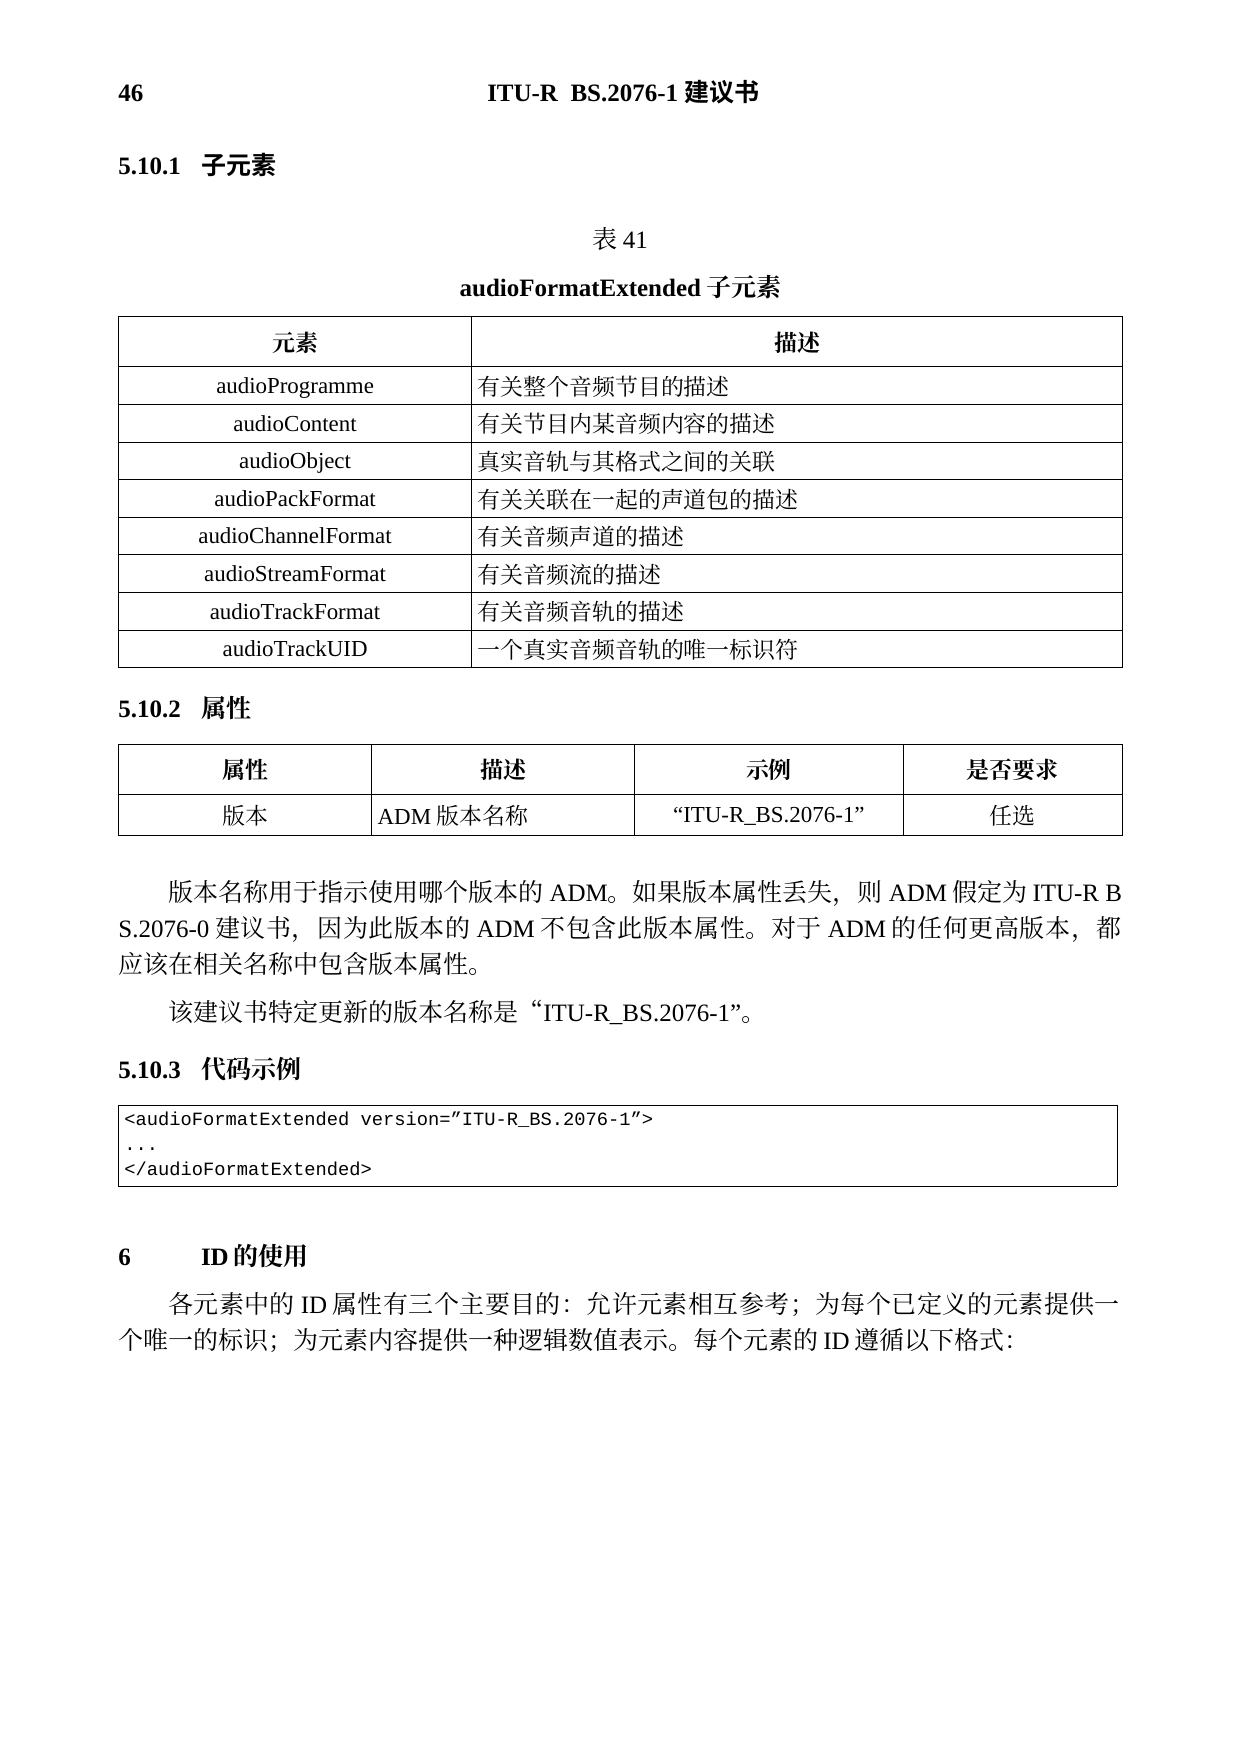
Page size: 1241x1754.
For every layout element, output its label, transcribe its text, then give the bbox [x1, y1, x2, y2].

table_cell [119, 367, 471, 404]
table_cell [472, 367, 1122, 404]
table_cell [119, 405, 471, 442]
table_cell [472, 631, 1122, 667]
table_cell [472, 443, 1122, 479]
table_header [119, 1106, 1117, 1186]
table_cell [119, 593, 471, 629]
text 该建议书特定更新的版本名称是“ITU-R_BS.2076-1”。 [118, 993, 1122, 1029]
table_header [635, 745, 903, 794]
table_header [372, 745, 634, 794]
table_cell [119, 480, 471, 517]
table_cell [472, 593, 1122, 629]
text 版本名称用于指示使用哪个版本的ADM。如果版本属性丢失，则ADM假定为ITU-R BS.2076-0建议书，因为此版本的ADM不包含此版本属性。对于ADM的任何更高版本，都应该在相关名称中包含版本属性。 [118, 872, 1122, 980]
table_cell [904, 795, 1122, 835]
text 表41 [118, 219, 1122, 255]
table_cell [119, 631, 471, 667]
subtitle 5.10.1 子元素 [118, 148, 1122, 182]
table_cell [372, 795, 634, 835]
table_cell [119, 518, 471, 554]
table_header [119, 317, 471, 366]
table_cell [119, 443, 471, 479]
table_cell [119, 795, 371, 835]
title audioFormatExtended子元素 [118, 268, 1122, 304]
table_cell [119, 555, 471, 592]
subtitle 6 ID的使用 [118, 1236, 1122, 1272]
subtitle 5.10.2 属性 [118, 688, 1122, 724]
subtitle 5.10.3 代码示例 [118, 1049, 1122, 1086]
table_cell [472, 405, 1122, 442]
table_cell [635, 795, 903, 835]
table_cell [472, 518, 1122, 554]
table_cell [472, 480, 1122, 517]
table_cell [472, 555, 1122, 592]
text 各元素中的ID属性有三个主要目的：允许元素相互参考；为每个已定义的元素提供一个唯一的标识；为元素内容提供一种逻辑数值表示。每个元素的ID遵循以下格式： [118, 1284, 1122, 1356]
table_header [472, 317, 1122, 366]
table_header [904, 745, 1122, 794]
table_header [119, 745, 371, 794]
